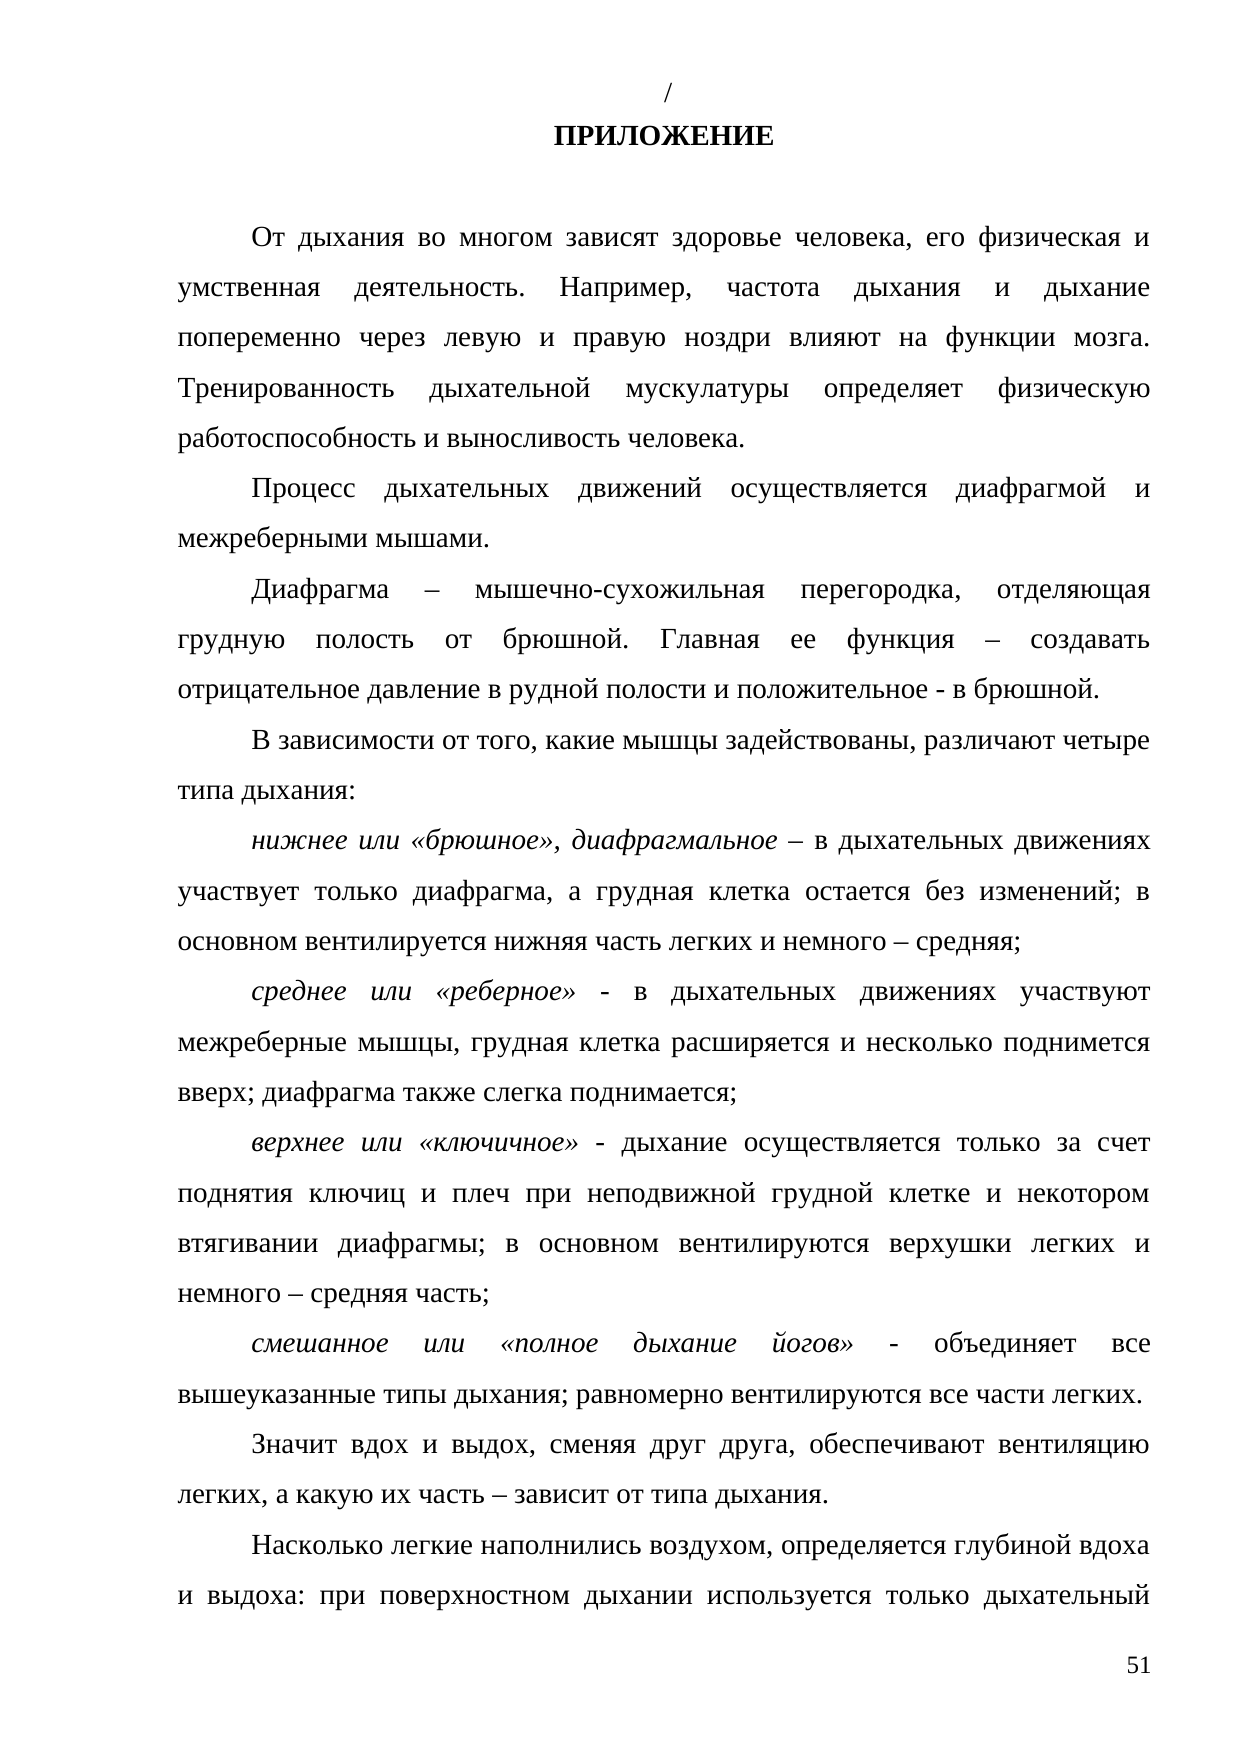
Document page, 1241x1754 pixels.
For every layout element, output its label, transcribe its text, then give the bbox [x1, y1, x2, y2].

text ПРИЛОЖЕНИЕ [177, 118, 1151, 152]
text нижнее или «брюшное», диафрагмальное – в дыхательных движениях участвует только диафрагма, а грудная клетка остается без изменений; в основном вентилируется нижняя часть легких и немного – средняя; [177, 822, 1151, 957]
text верхнее или «ключичное» - дыхание осуществляется только за счет поднятия ключиц и плеч при неподвижной грудной клетке и некотором втягивании диафрагмы; в основном вентилируются верхушки легких и немного – средняя часть; [177, 1124, 1151, 1309]
text Процесс дыхательных движений осуществляется диафрагмой и межреберными мышами. [177, 470, 1151, 554]
text смешанное или «полное дыхание йогов» - объединяет все вышеуказанные типы дыхания; равномерно вентилируются все части легких. [177, 1326, 1151, 1409]
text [177, 1527, 1151, 1611]
text В зависимости от того, какие мышцы задействованы, различают четыре типа дыхания: [177, 722, 1151, 806]
text От дыхания во многом зависят здоровье человека, его физическая и умственная деятельность. Например, частота дыхания и дыхание попеременно через левую и правую ноздри влияют на функции мозга. Тренированность дыхательной мускулатуры определяет физическую работоспособность и выносливость человека. [177, 219, 1151, 453]
text среднее или «реберное» - в дыхательных движениях участвуют межреберные мышцы, грудная клетка расширяется и несколько поднимется вверх; диафрагма также слегка поднимается; [177, 973, 1151, 1108]
text Диафрагма – мышечно-сухожильная перегородка, отделяющая грудную полость от брюшной. Главная ее функция – создавать отрицательное давление в рудной полости и положительное - в брюшной. [177, 571, 1151, 705]
text Значит вдох и выдох, сменяя друг друга, обеспечивают вентиляцию легких, а какую их часть – зависит от типа дыхания. [177, 1426, 1151, 1510]
